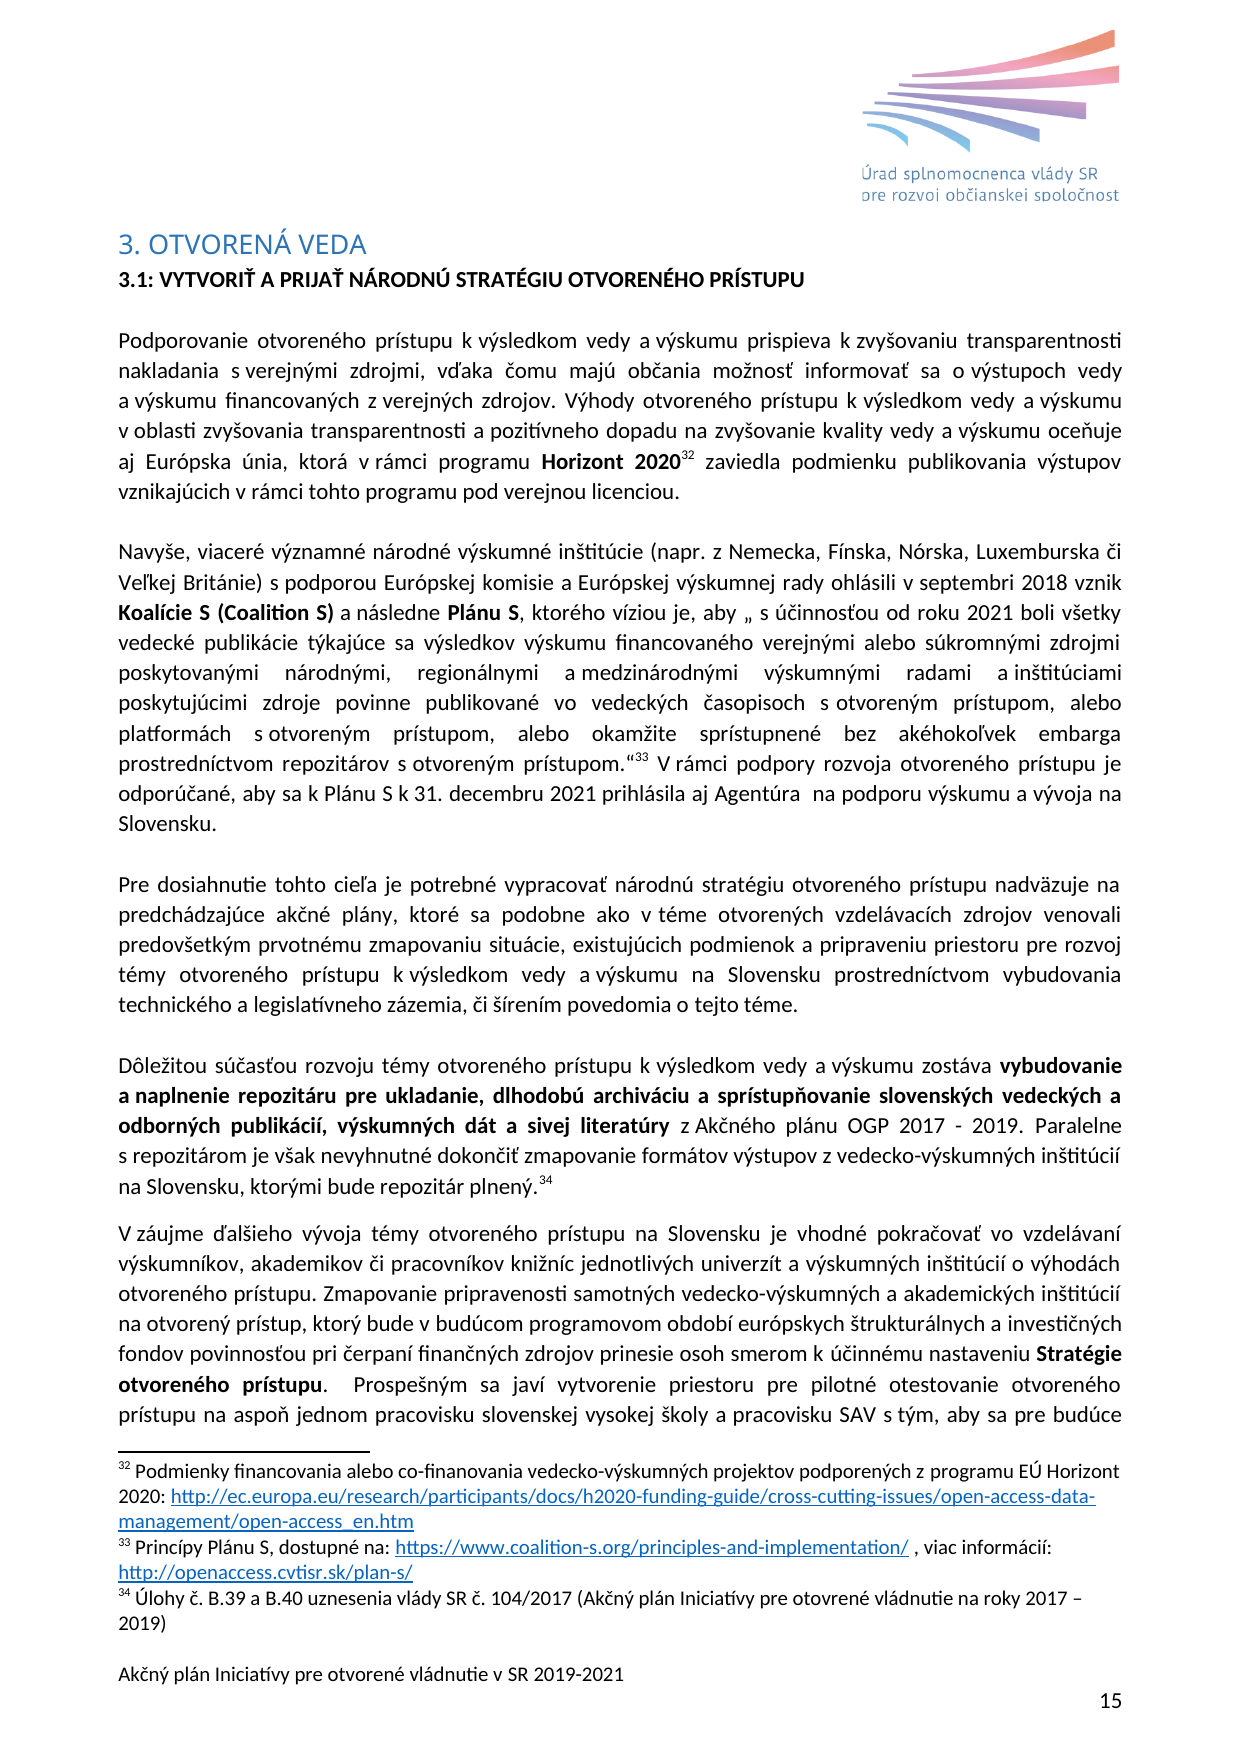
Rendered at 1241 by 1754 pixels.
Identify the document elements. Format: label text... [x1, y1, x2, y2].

text 3.1: VYTVORIŤ A PRIJAŤ NÁRODNÚ STRATÉGIU OTVORENÉHO PRÍSTUPU [118, 266, 1122, 293]
subtitle 3. OTVORENÁ VEDA [118, 226, 1122, 263]
picture [862, 29, 1119, 202]
text Dôležitou súčasťou rozvoju témy otvoreného prístupu k výsledkom vedy a výskumu zostáva vybudovanie a naplnenie repozitáru pre ukladanie, dlhodobú archiváciu a sprístupňovanie slovenských vedeckých a odborných publikácií, výskumných dát a sivej literatúry z Akčného plánu OGP 2017 - 2019. Paralelne s repozitárom je však nevyhnutné dokončiť zmapovanie formátov výstupov z vedecko-výskumných inštitúcií na Slovensku, ktorými bude repozitár plnený. [118, 1051, 1122, 1200]
text Podporovanie otvoreného prístupu k výsledkom vedy a výskumu prispieva k zvyšovaniu transparentnosti nakladania s verejnými zdrojmi, vďaka čomu majú občania možnosť informovať sa o výstupoch vedy a výskumu financovaných z verejných zdrojov. Výhody otvoreného prístupu k výsledkom vedy a výskumu v oblasti zvyšovania transparentnosti a pozitívneho dopadu na zvyšovanie kvality vedy a výskumu oceňuje aj Európska únia, ktorá v rámci programu Horizont 2020 zaviedla podmienku publikovania výstupov vznikajúcich v rámci tohto programu pod verejnou licenciou. [118, 326, 1122, 505]
text Pre dosiahnutie tohto cieľa je potrebné vypracovať národnú stratégiu otvoreného prístupu nadväzuje na predchádzajúce akčné plány, ktoré sa podobne ako v téme otvorených vzdelávacích zdrojov venovali predovšetkým prvotnému zmapovaniu situácie, existujúcich podmienok a pripraveniu priestoru pre rozvoj témy otvoreného prístupu k výsledkom vedy a výskumu na Slovensku prostredníctvom vybudovania technického a legislatívneho zázemia, či šírením povedomia o tejto téme. [118, 870, 1122, 1018]
text Navyše, viaceré významné národné výskumné inštitúcie (napr. z Nemecka, Fínska, Nórska, Luxemburska či Veľkej Británie) s podporou Európskej komisie a Európskej výskumnej rady ohlásili v septembri 2018 vznik Koalície S (Coalition S) a následne Plánu S, ktorého víziou je, aby „ s účinnosťou od roku 2021 boli všetky vedecké publikácie týkajúce sa výsledkov výskumu financovaného verejnými alebo súkromnými zdrojmi poskytovanými národnými, regionálnymi a medzinárodnými výskumnými radami a inštitúciami poskytujúcimi zdroje povinne publikované vo vedeckých časopisoch s otvoreným prístupom, alebo platformách s otvoreným prístupom, alebo okamžite sprístupnené bez akéhokoľvek embarga prostredníctvom repozitárov s otvoreným prístupom.“ V rámci podpory rozvoja otvoreného prístupu je odporúčané, aby sa k Plánu S k 31. decembru 2021 prihlásila aj Agentúra na podporu výskumu a vývoja na Slovensku. [118, 537, 1122, 837]
